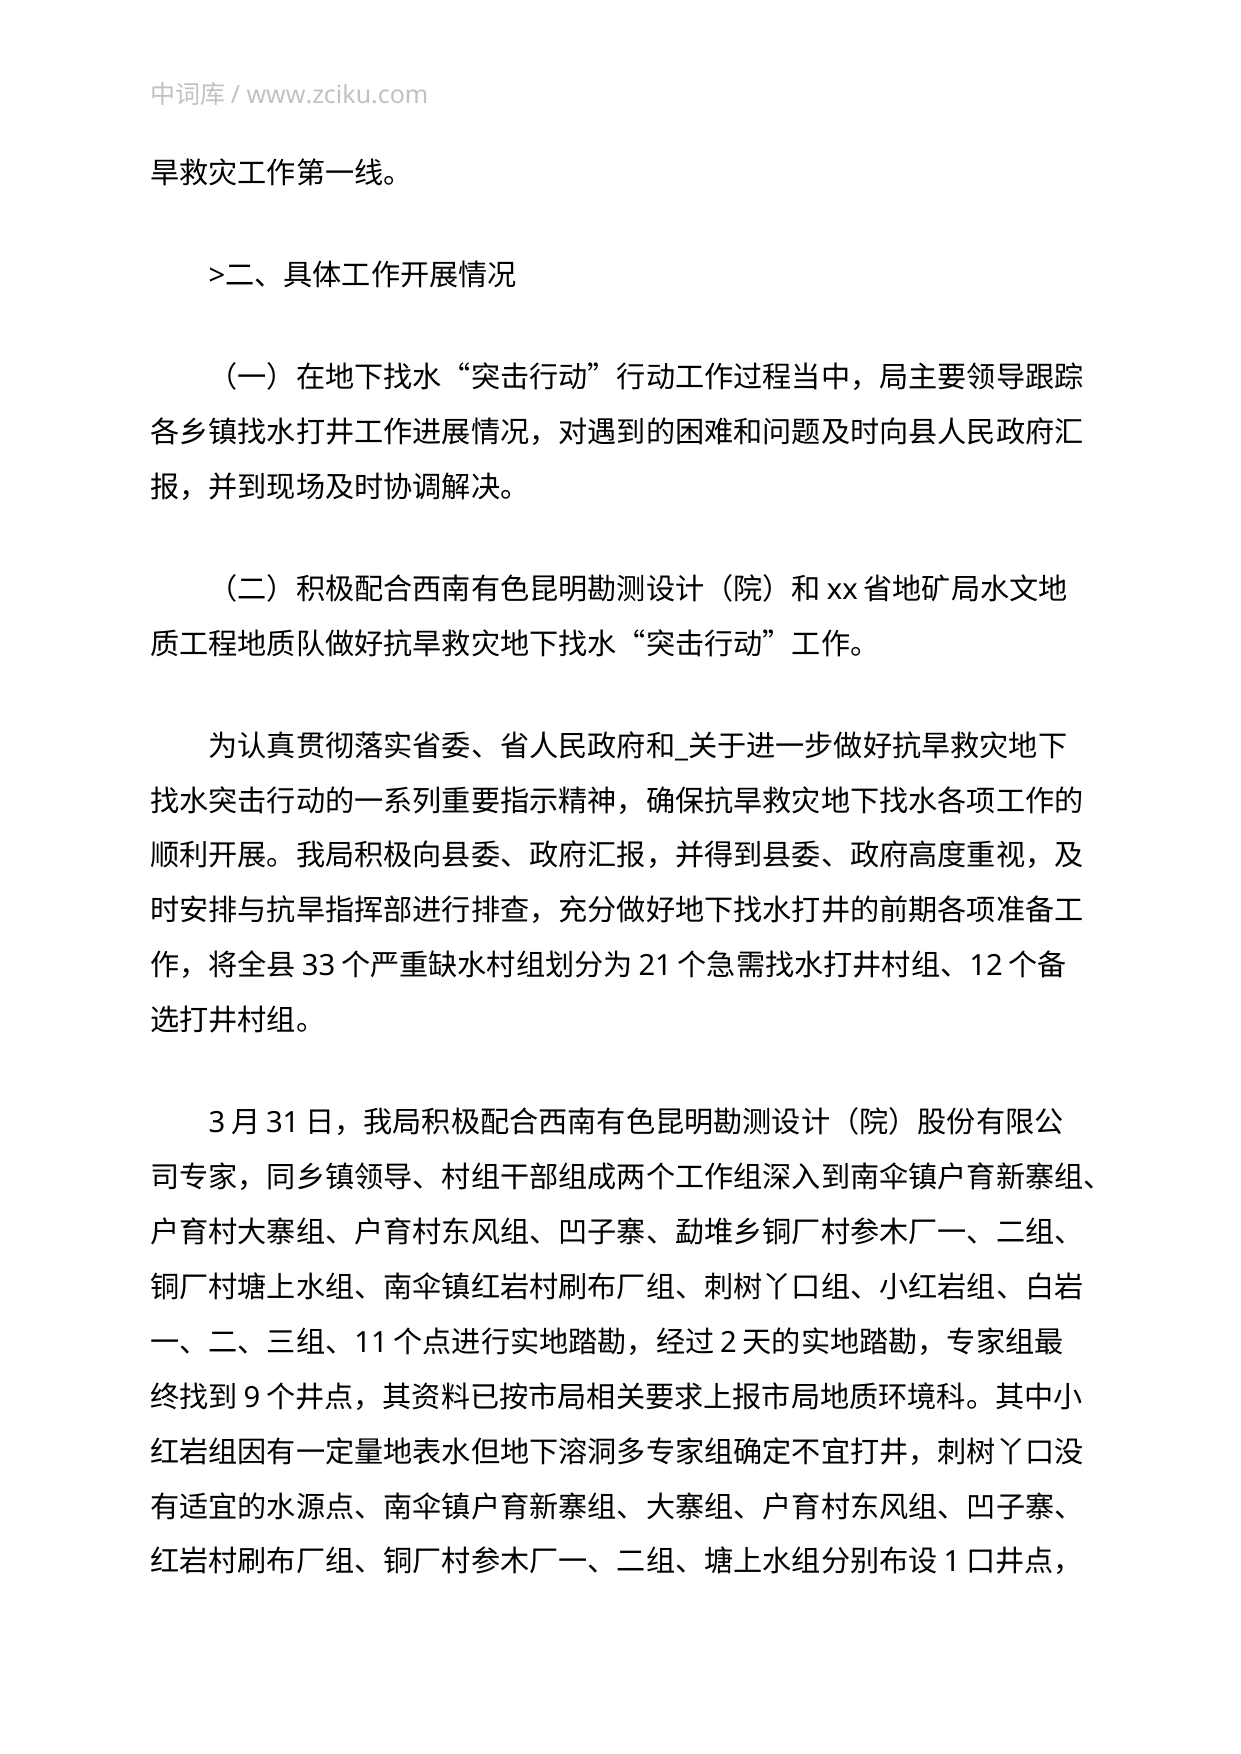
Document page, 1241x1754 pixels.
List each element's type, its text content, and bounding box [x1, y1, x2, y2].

text 为认真贯彻落实省委、省人民政府和_关于进一步做好抗旱救灾地下找水突击行动的一系列重要指示精神，确保抗旱救灾地下找水各项工作的顺利开展。我局积极向县委、政府汇报，并得到县委、政府高度重视，及时安排与抗旱指挥部进行排查，充分做好地下找水打井的前期各项准备工作，将全县33个严重缺水村组划分为21个急需找水打井村组、12个备选打井村组。 [150, 722, 1090, 1039]
text （二）积极配合西南有色昆明勘测设计（院）和xx省地矿局水文地质工程地质队做好抗旱救灾地下找水“突击行动”工作。 [150, 565, 1090, 663]
text >二、具体工作开展情况 [150, 252, 1090, 294]
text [150, 150, 1090, 192]
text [150, 1098, 1090, 1580]
text （一）在地下找水“突击行动”行动工作过程当中，局主要领导跟踪各乡镇找水打井工作进展情况，对遇到的困难和问题及时向县人民政府汇报，并到现场及时协调解决。 [150, 354, 1090, 506]
